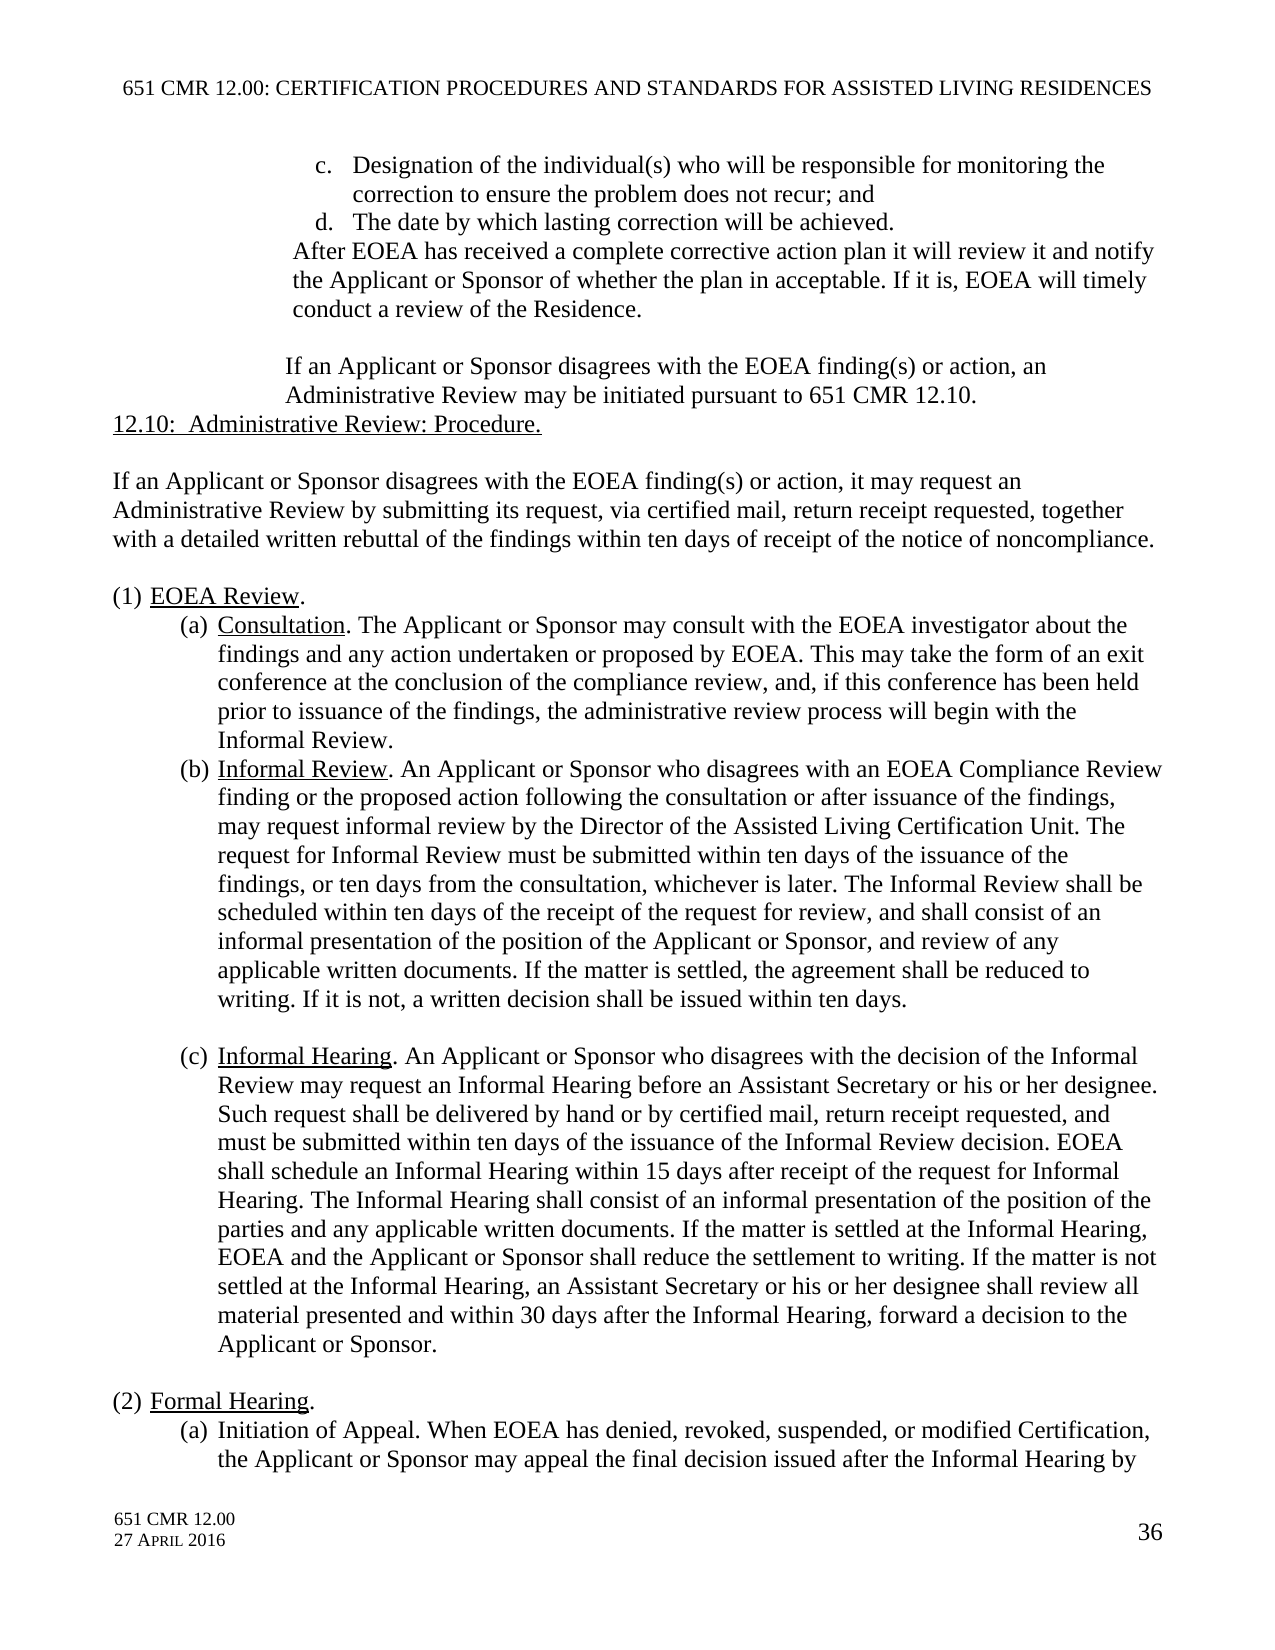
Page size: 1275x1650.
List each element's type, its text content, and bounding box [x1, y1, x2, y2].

text If an Applicant or Sponsor disagrees with the EOEA finding(s) or action, it may request an Administrative Review by submitting its request, via certified mail, return receipt requested, together with a detailed written rebuttal of the findings within ten days of receipt of the notice of noncompliance. [112, 466, 1162, 552]
text If an Applicant or Sponsor disagrees with the EOEA finding(s) or action, an Administrative Review may be initiated pursuant to 651 CMR 12.10. [285, 351, 1162, 409]
list Informal Hearing. An Applicant or Sponsor who disagrees with the decision of the Informal Review may request an Informal Hearing before an Assistant Secretary or his or her designee. Such request shall be delivered by hand or by certified mail, return receipt requested, and must be submitted within ten days of the issuance of the Informal Review decision. EOEA shall schedule an Informal Hearing within 15 days after receipt of the request for Informal Hearing. The Informal Hearing shall consist of an informal presentation of the position of the parties and any applicable written documents. If the matter is settled at the Informal Hearing, EOEA and the Applicant or Sponsor shall reduce the settlement to writing. If the matter is not settled at the Informal Hearing, an Assistant Secretary or his or her designee shall review all material presented and within 30 days after the Informal Hearing, forward a decision to the Applicant or Sponsor. [180, 1041, 1162, 1357]
list EOEA Review. [112, 581, 1162, 610]
list Formal Hearing. [112, 1386, 1162, 1415]
list Designation of the individual(s) who will be responsible for monitoring the correction to ensure the problem does not recur; and [315, 150, 1162, 207]
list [180, 1415, 1162, 1472]
list Consultation. The Applicant or Sponsor may consult with the EOEA investigator about the findings and any action undertaken or proposed by EOEA. This may take the form of an exit conference at the conclusion of the compliance review, and, if this conference has been held prior to issuance of the findings, the administrative review process will begin with the Informal Review. [180, 610, 1162, 754]
list The date by which lasting correction will be achieved. [315, 207, 1162, 236]
text After EOEA has received a complete corrective action plan it will review it and notify the Applicant or Sponsor of whether the plan in acceptable. If it is, EOEA will timely conduct a review of the Residence. [292, 236, 1162, 322]
list Informal Review. An Applicant or Sponsor who disagrees with an EOEA Compliance Review finding or the proposed action following the consultation or after issuance of the findings, may request informal review by the Director of the Assisted Living Certification Unit. The request for Informal Review must be submitted within ten days of the issuance of the findings, or ten days from the consultation, whichever is later. The Informal Review shall be scheduled within ten days of the receipt of the request for review, and shall consist of an informal presentation of the position of the Applicant or Sponsor, and review of any applicable written documents. If the matter is settled, the agreement shall be reduced to writing. If it is not, a written decision shall be issued within ten days. [180, 754, 1162, 1012]
text 12.10: Administrative Review: Procedure. [112, 409, 1162, 437]
